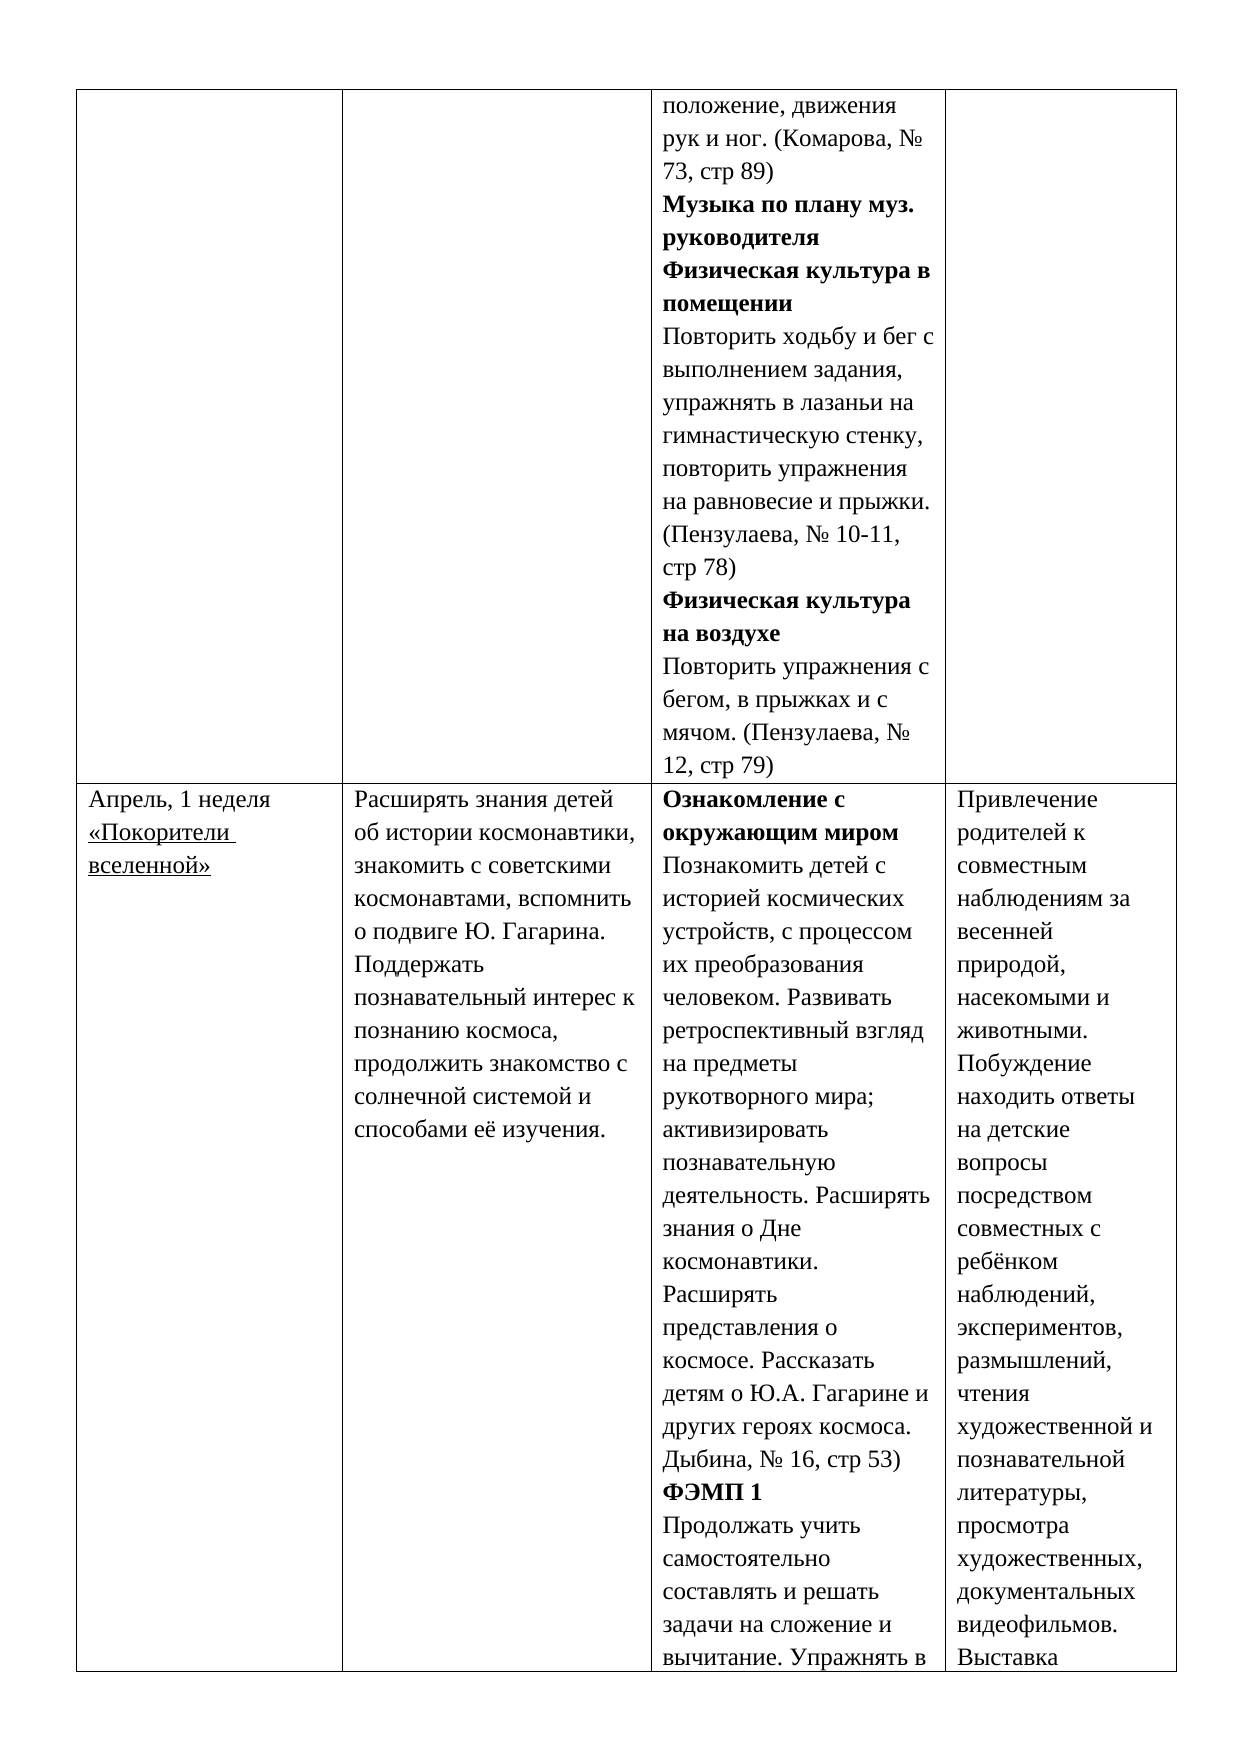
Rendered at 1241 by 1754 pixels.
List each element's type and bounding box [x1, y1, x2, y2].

table_cell [946, 90, 1176, 783]
table_cell [652, 90, 945, 783]
table_cell [77, 90, 342, 783]
table_cell [77, 784, 342, 1671]
table_cell [652, 784, 945, 1671]
table_cell [343, 784, 651, 1671]
table_cell [343, 90, 651, 783]
table_cell [946, 784, 1176, 1671]
